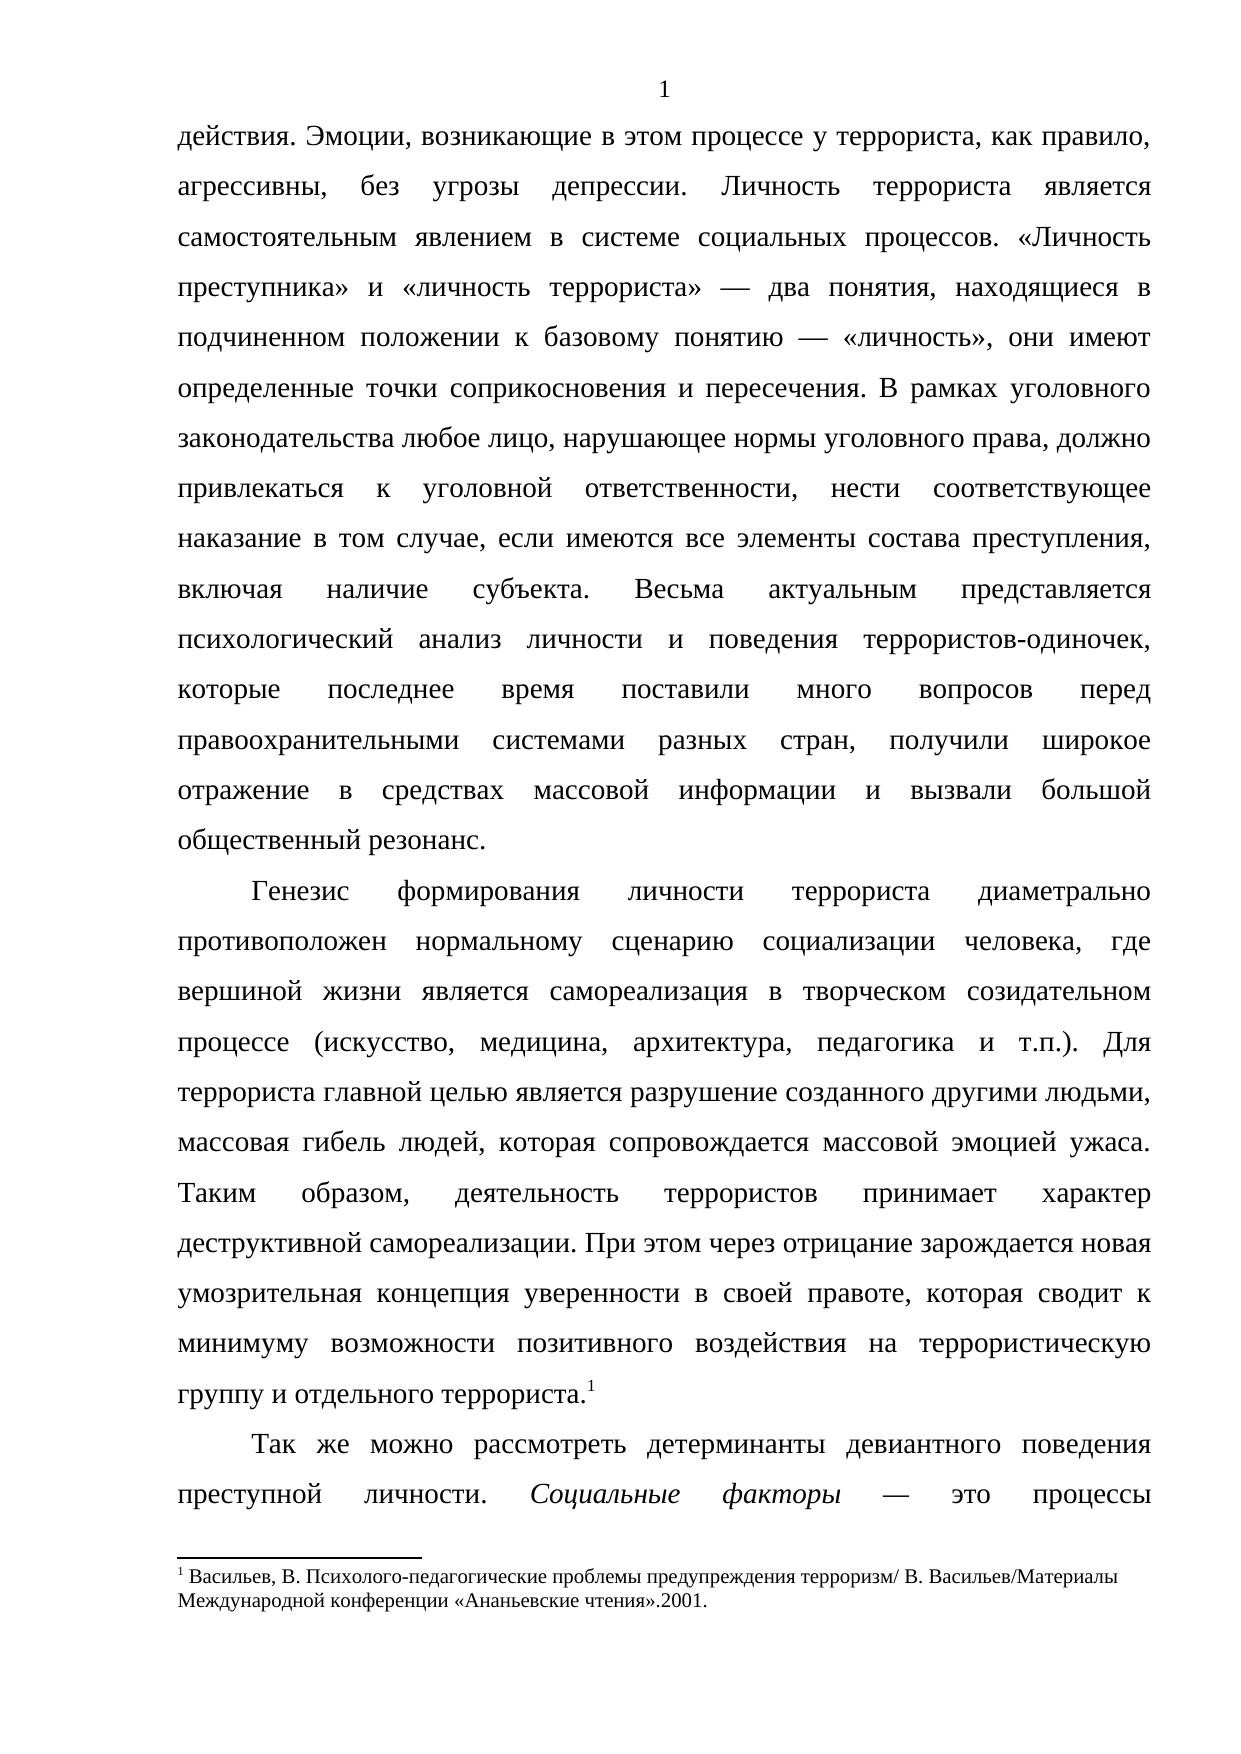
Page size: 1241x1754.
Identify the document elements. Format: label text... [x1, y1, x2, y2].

text Генезис формирования личности террориста диаметрально противоположен нормальному сценарию социализации человека, где вершиной жизни является самореализация в творческом созидательном процессе (искусство, медицина, архитектура, педагогика и т.п.). Для террориста главной целью является разрушение созданного другими людьми, массовая гибель людей, которая сопровождается массовой эмоцией ужаса. Таким образом, деятельность террористов принимает характер деструктивной самореализации. При этом через отрицание зарождается новая умозрительная концепция уверенности в своей правоте, которая сводит к минимуму возможности позитивного воздействия на террористическую группу и отдельного террориста. [177, 873, 1152, 1409]
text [177, 118, 1152, 856]
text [177, 1426, 1152, 1510]
